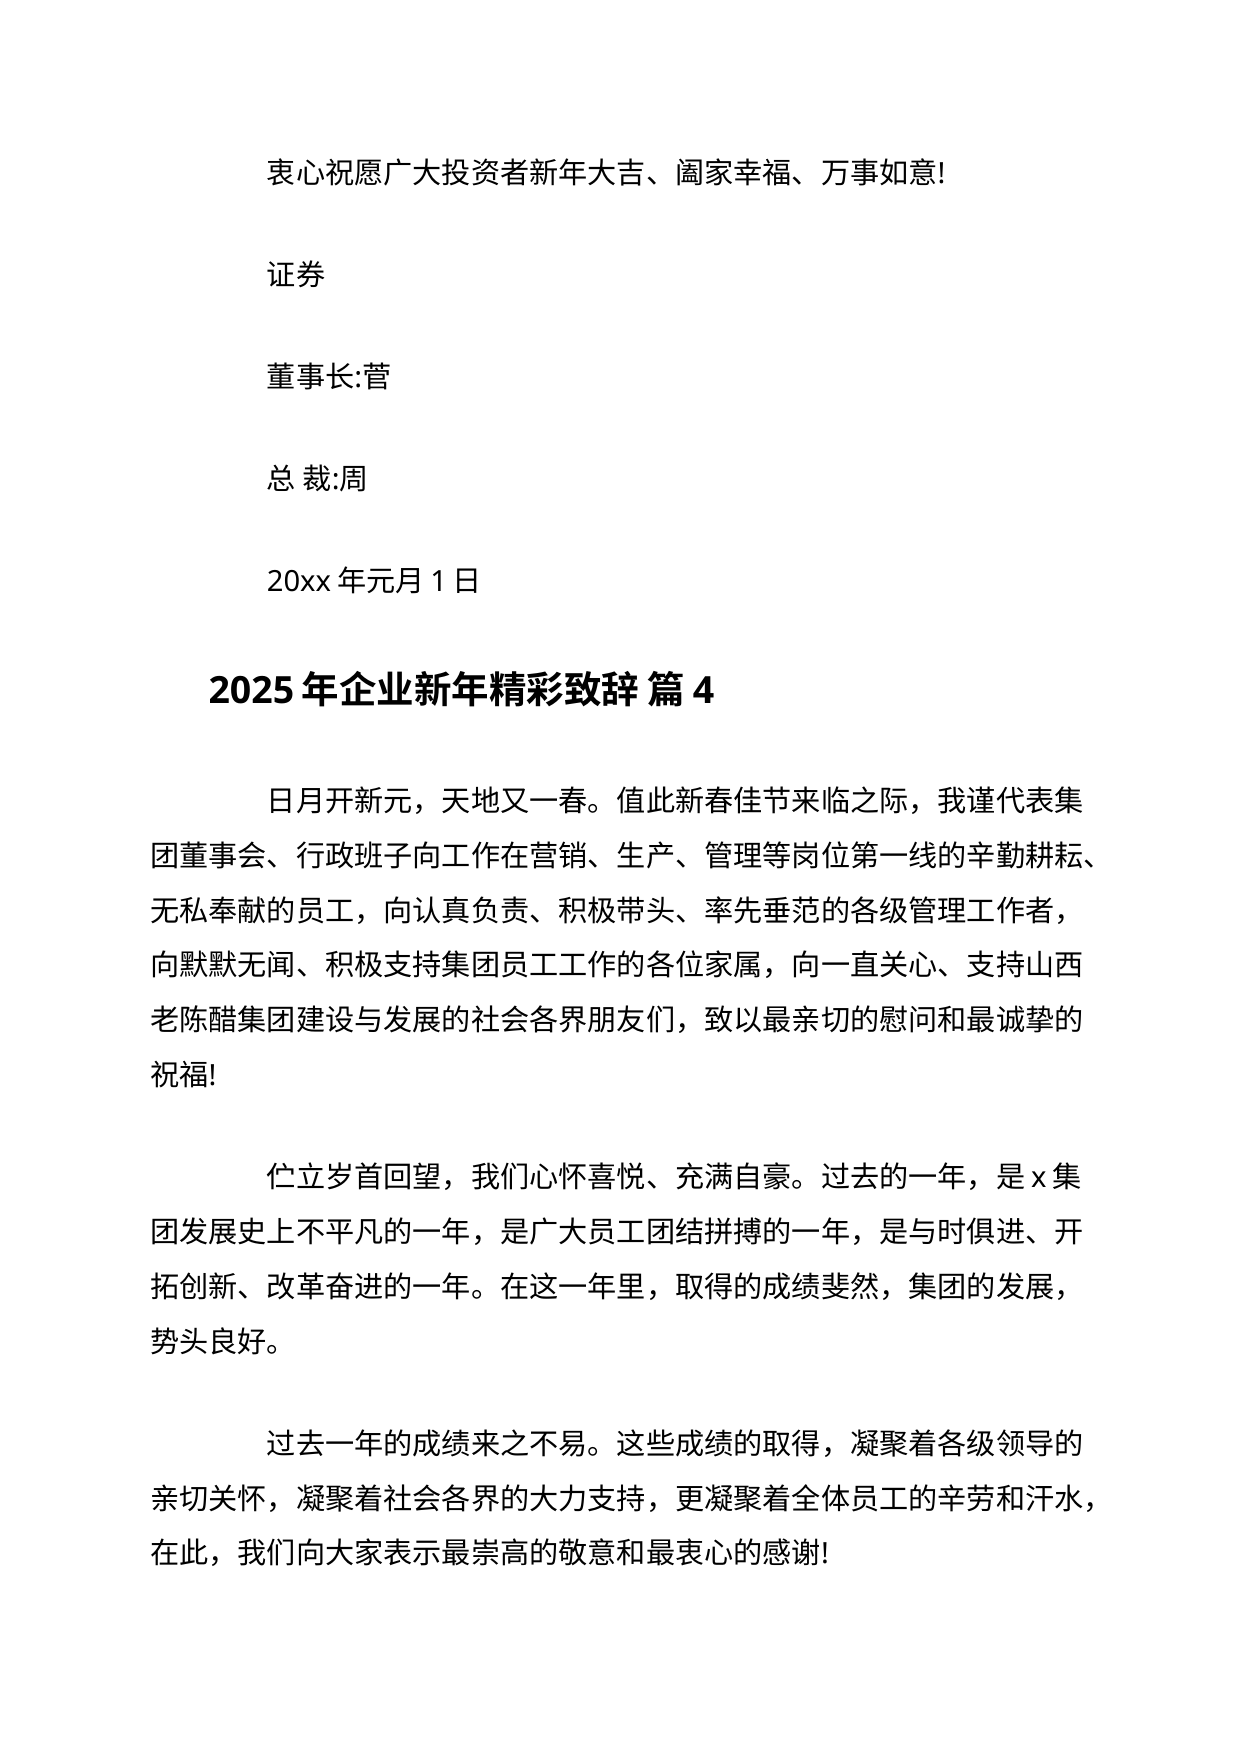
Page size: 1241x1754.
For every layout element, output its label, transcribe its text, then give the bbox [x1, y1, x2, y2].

text 伫立岁首回望，我们心怀喜悦、充满自豪。过去的一年，是x集团发展史上不平凡的一年，是广大员工团结拼搏的一年，是与时俱进、开拓创新、改革奋进的一年。在这一年里，取得的成绩斐然，集团的发展，势头良好。 [150, 1154, 1090, 1361]
text 日月开新元，天地又一春。值此新春佳节来临之际，我谨代表集团董事会、行政班子向工作在营销、生产、管理等岗位第一线的辛勤耕耘、无私奉献的员工，向认真负责、积极带头、率先垂范的各级管理工作者，向默默无闻、积极支持集团员工工作的各位家属，向一直关心、支持山西老陈醋集团建设与发展的社会各界朋友们，致以最亲切的慰问和最诚挚的祝福! [150, 777, 1090, 1094]
text 过去一年的成绩来之不易。这些成绩的取得，凝聚着各级领导的亲切关怀，凝聚着社会各界的大力支持，更凝聚着全体员工的辛劳和汗水，在此，我们向大家表示最崇高的敬意和最衷心的感谢! [150, 1420, 1090, 1572]
text 2025年企业新年精彩致辞 篇4 [150, 660, 1090, 714]
text 总 裁:周 [150, 456, 1090, 498]
text 董事长:菅 [150, 354, 1090, 396]
text 20xx年元月1日 [150, 558, 1090, 600]
text 衷心祝愿广大投资者新年大吉、阖家幸福、万事如意! [150, 150, 1090, 192]
text 证券 [150, 252, 1090, 294]
